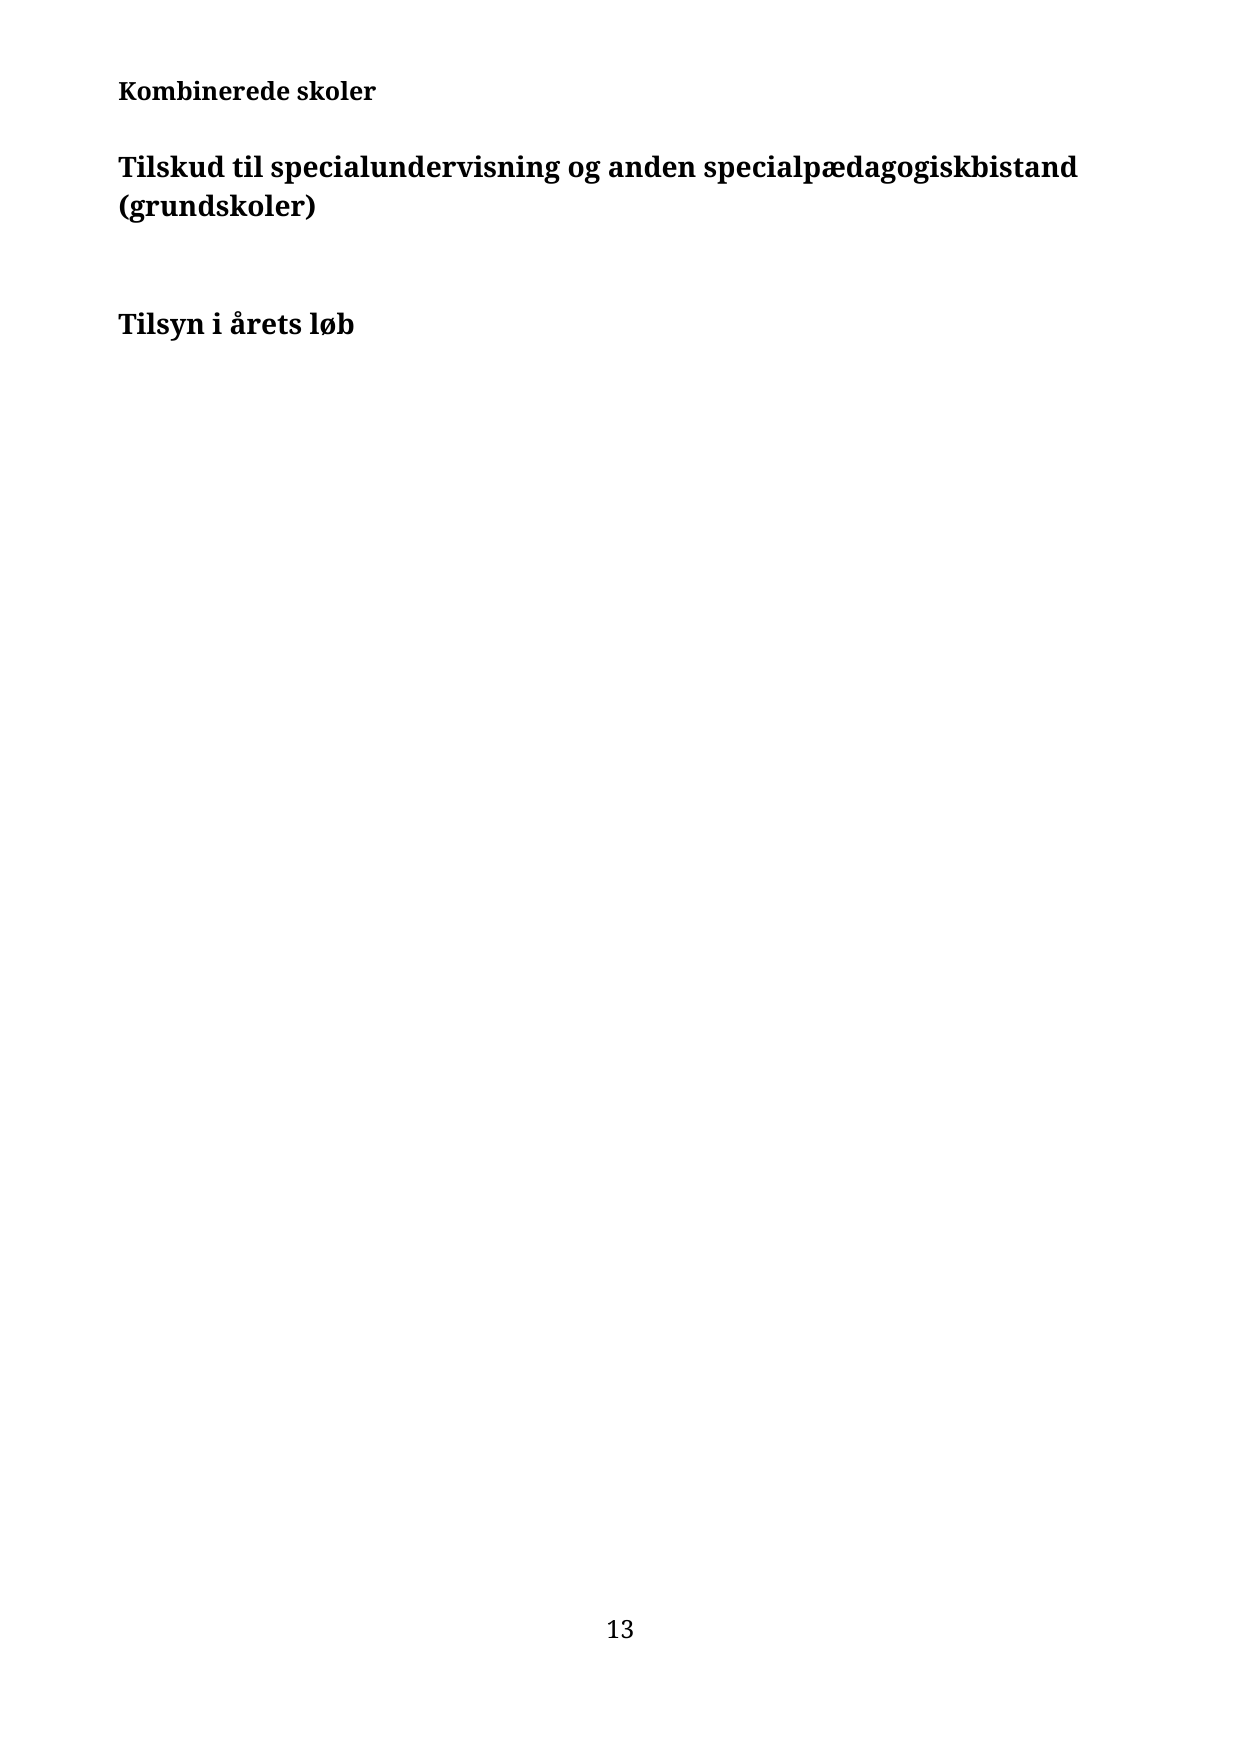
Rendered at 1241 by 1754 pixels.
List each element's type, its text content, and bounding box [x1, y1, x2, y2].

subtitle Tilskud til specialundervisning og anden specialpædagogiskbistand (grundskoler) [118, 148, 1122, 224]
subtitle Tilsyn i årets løb [118, 304, 1122, 343]
